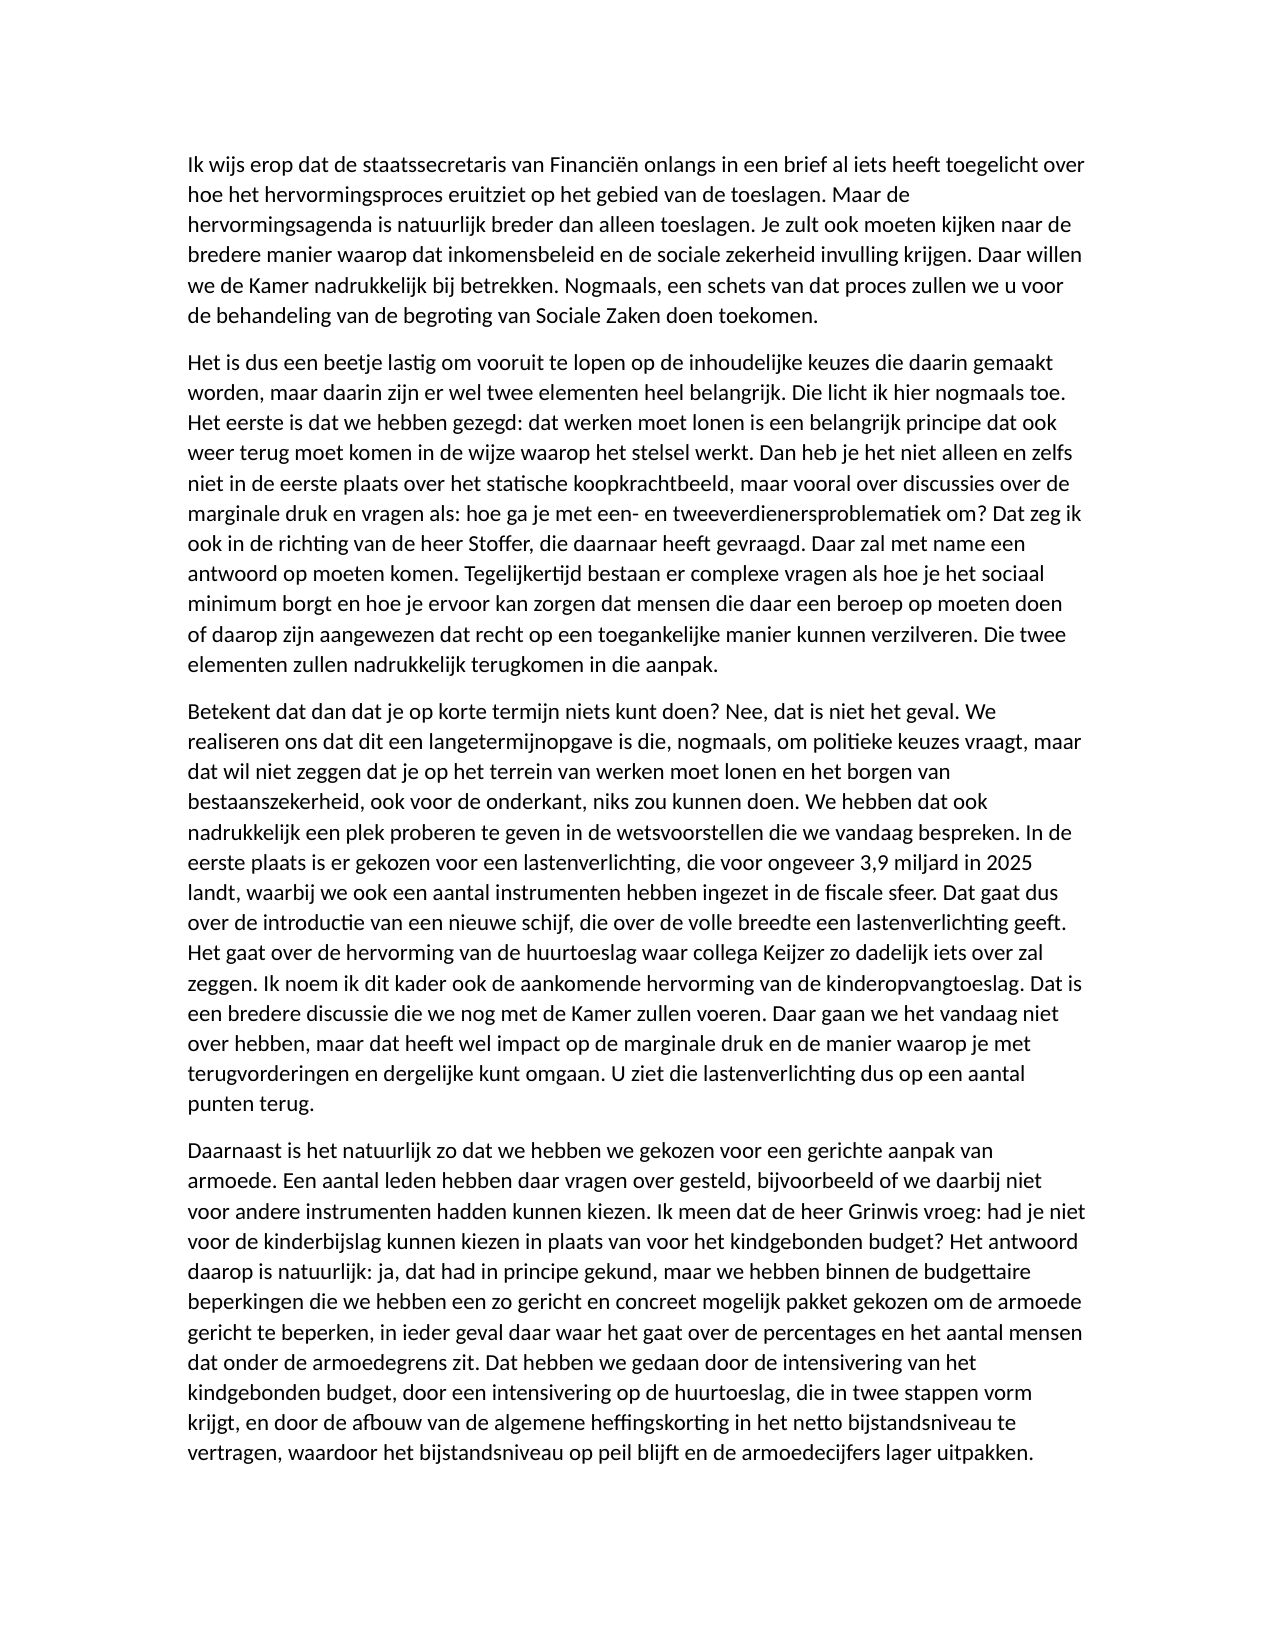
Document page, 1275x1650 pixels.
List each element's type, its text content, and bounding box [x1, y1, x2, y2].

text Betekent dat dan dat je op korte termijn niets kunt doen? Nee, dat is niet het geval. We realiseren ons dat dit een langetermijnopgave is die, nogmaals, om politieke keuzes vraagt, maar dat wil niet zeggen dat je op het terrein van werken moet lonen en het borgen van bestaanszekerheid, ook voor de onderkant, niks zou kunnen doen. We hebben dat ook nadrukkelijk een plek proberen te geven in de wetsvoorstellen die we vandaag bespreken. In de eerste plaats is er gekozen voor een lastenverlichting, die voor ongeveer 3,9 miljard in 2025 landt, waarbij we ook een aantal instrumenten hebben ingezet in de fiscale sfeer. Dat gaat dus over de introductie van een nieuwe schijf, die over de volle breedte een lastenverlichting geeft. Het gaat over de hervorming van de huurtoeslag waar collega Keijzer zo dadelijk iets over zal zeggen. Ik noem ik dit kader ook de aankomende hervorming van de kinderopvangtoeslag. Dat is een bredere discussie die we nog met de Kamer zullen voeren. Daar gaan we het vandaag niet over hebben, maar dat heeft wel impact op de marginale druk en de manier waarop je met terugvorderingen en dergelijke kunt omgaan. U ziet die lastenverlichting dus op een aantal punten terug. [187, 697, 1087, 1118]
text Daarnaast is het natuurlijk zo dat we hebben we gekozen voor een gerichte aanpak van armoede. Een aantal leden hebben daar vragen over gesteld, bijvoorbeeld of we daarbij niet voor andere instrumenten hadden kunnen kiezen. Ik meen dat de heer Grinwis vroeg: had je niet voor de kinderbijslag kunnen kiezen in plaats van voor het kindgebonden budget? Het antwoord daarop is natuurlijk: ja, dat had in principe gekund, maar we hebben binnen de budgettaire beperkingen die we hebben een zo gericht en concreet mogelijk pakket gekozen om de armoede gericht te beperken, in ieder geval daar waar het gaat over de percentages en het aantal mensen dat onder de armoedegrens zit. Dat hebben we gedaan door de intensivering van het kindgebonden budget, door een intensivering op de huurtoeslag, die in twee stappen vorm krijgt, en door de afbouw van de algemene heffingskorting in het netto bijstandsniveau te vertragen, waardoor het bijstandsniveau op peil blijft en de armoedecijfers lager uitpakken. [187, 1136, 1087, 1467]
text Ik wijs erop dat de staatssecretaris van Financiën onlangs in een brief al iets heeft toegelicht over hoe het hervormingsproces eruitziet op het gebied van de toeslagen. Maar de hervormingsagenda is natuurlijk breder dan alleen toeslagen. Je zult ook moeten kijken naar de bredere manier waarop dat inkomensbeleid en de sociale zekerheid invulling krijgen. Daar willen we de Kamer nadrukkelijk bij betrekken. Nogmaals, een schets van dat proces zullen we u voor de behandeling van de begroting van Sociale Zaken doen toekomen. [187, 150, 1087, 329]
text Het is dus een beetje lastig om vooruit te lopen op de inhoudelijke keuzes die daarin gemaakt worden, maar daarin zijn er wel twee elementen heel belangrijk. Die licht ik hier nogmaals toe. Het eerste is dat we hebben gezegd: dat werken moet lonen is een belangrijk principe dat ook weer terug moet komen in de wijze waarop het stelsel werkt. Dan heb je het niet alleen en zelfs niet in de eerste plaats over het statische koopkrachtbeeld, maar vooral over discussies over de marginale druk en vragen als: hoe ga je met een- en tweeverdienersproblematiek om? Dat zeg ik ook in de richting van de heer Stoffer, die daarnaar heeft gevraagd. Daar zal met name een antwoord op moeten komen. Tegelijkertijd bestaan er complexe vragen als hoe je het sociaal minimum borgt en hoe je ervoor kan zorgen dat mensen die daar een beroep op moeten doen of daarop zijn aangewezen dat recht op een toegankelijke manier kunnen verzilveren. Die twee elementen zullen nadrukkelijk terugkomen in die aanpak. [187, 348, 1087, 678]
